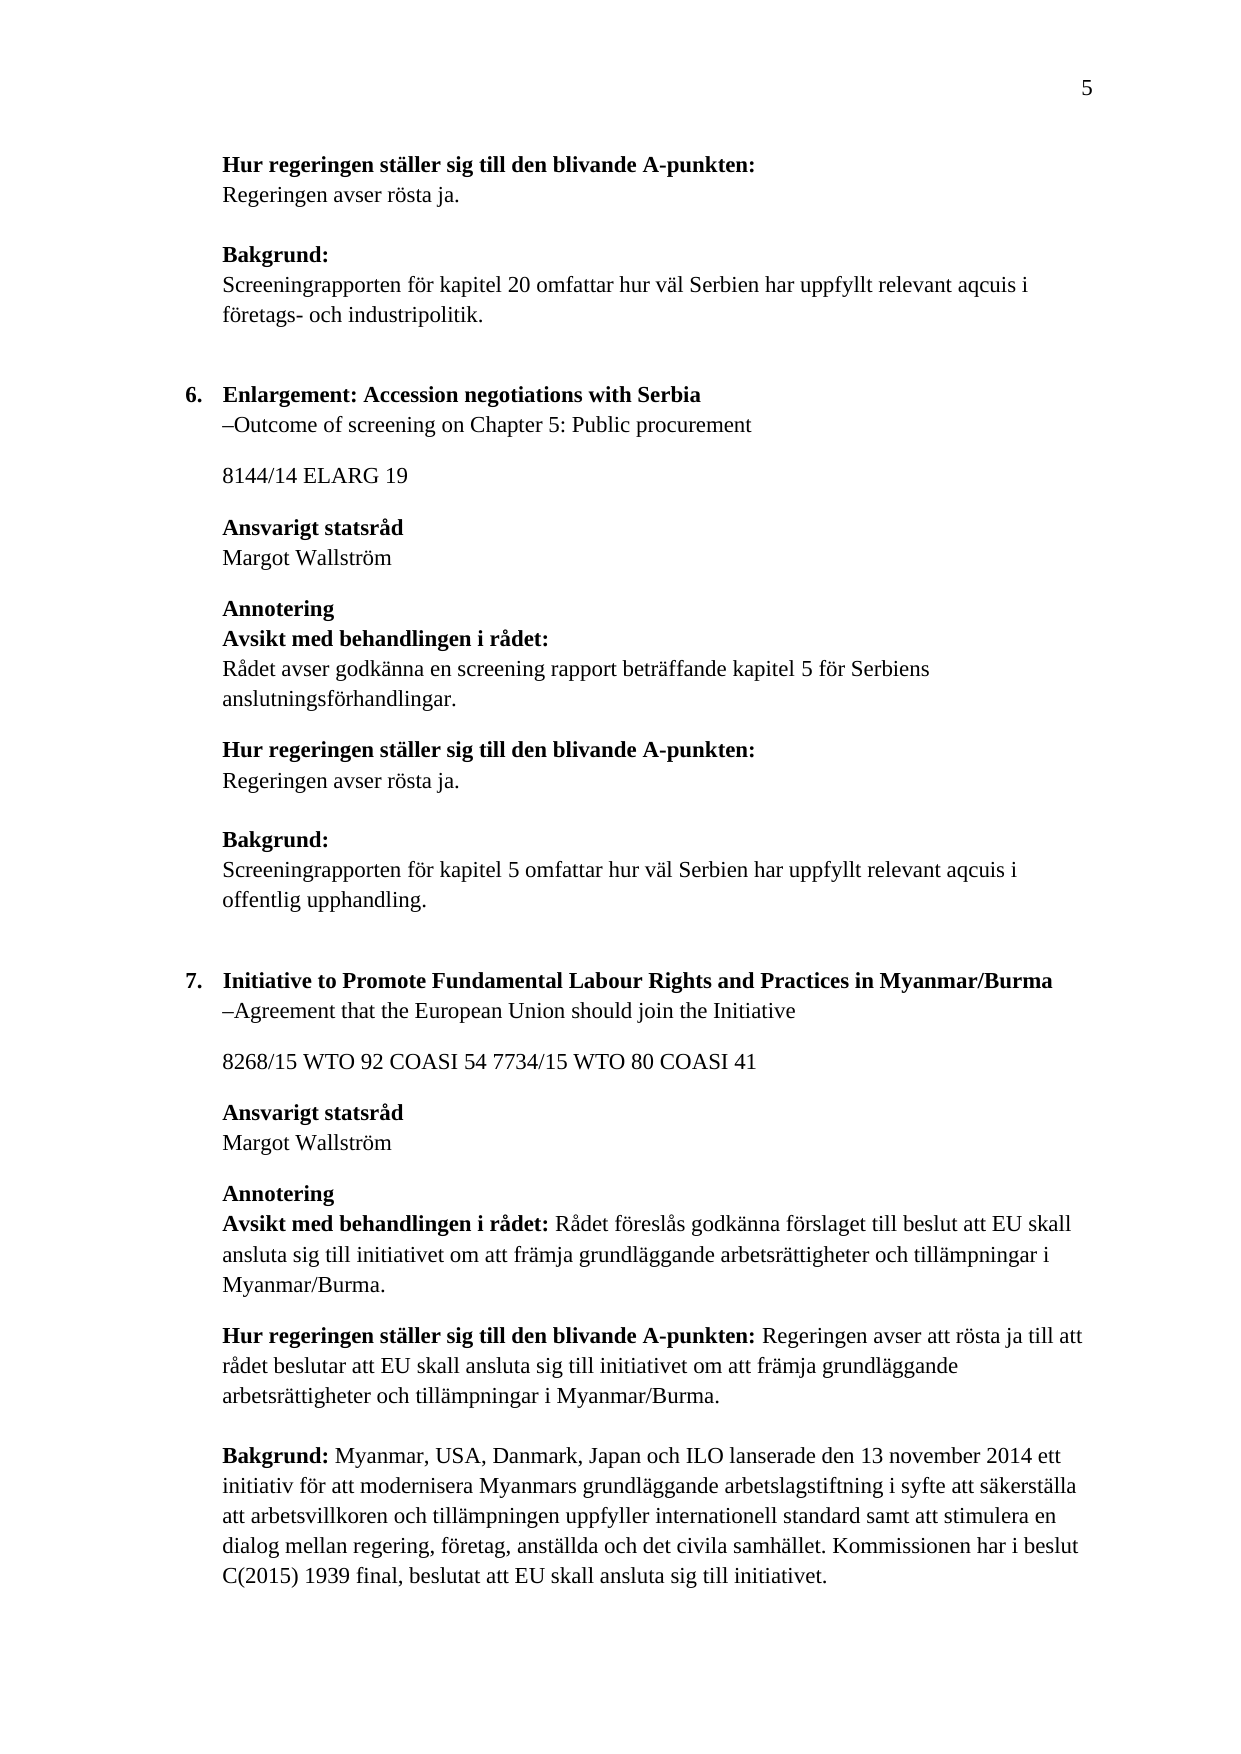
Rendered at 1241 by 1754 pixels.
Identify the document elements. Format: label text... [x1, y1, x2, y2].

text Ansvarigt statsråd Margot Wallström [222, 514, 1093, 570]
text –Agreement that the European Union should join the Initiative [222, 997, 1093, 1023]
text 8144/14 ELARG 19 [222, 463, 1093, 489]
text Annotering Avsikt med behandlingen i rådet: Rådet föreslås godkänna förslaget till beslut att EU skall ansluta sig till initiativet om att främja grundläggande arbetsrättigheter och tillämpningar i Myanmar/Burma. [222, 1180, 1093, 1297]
text –Outcome of screening on Chapter 5: Public procurement [222, 412, 1093, 438]
subtitle Enlargement: Accession negotiations with Serbia [185, 381, 1093, 408]
text Hur regeringen ställer sig till den blivande A-punkten: Regeringen avser rösta ja. [222, 737, 1093, 793]
text Bakgrund: Myanmar, USA, Danmark, Japan och ILO lanserade den 13 november 2014 ett initiativ för att modernisera Myanmars grundläggande arbetslagstiftning i syfte att säkerställa att arbetsvillkoren och tillämpningen uppfyller internationell standard samt att stimulera en dialog mellan regering, företag, anställda och det civila samhället. Kommissionen har i beslut C(2015) 1939 final, beslutat att EU skall ansluta sig till initiativet. [222, 1442, 1093, 1589]
text Ansvarigt statsråd Margot Wallström [222, 1099, 1093, 1156]
text Annotering Avsikt med behandlingen i rådet: Rådet avser godkänna en screening rapport beträffande kapitel 5 för Serbiens anslutningsförhandlingar. [222, 595, 1093, 712]
text Hur regeringen ställer sig till den blivande A-punkten: Regeringen avser att rösta ja till att rådet beslutar att EU skall ansluta sig till initiativet om att främja grundläggande arbetsrättigheter och tillämpningar i Myanmar/Burma. [222, 1322, 1093, 1409]
text Bakgrund: Screeningrapporten för kapitel 20 omfattar hur väl Serbien har uppfyllt relevant aqcuis i företags- och industripolitik. [222, 241, 1093, 327]
text Bakgrund: Screeningrapporten för kapitel 5 omfattar hur väl Serbien har uppfyllt relevant aqcuis i offentlig upphandling. [222, 826, 1093, 913]
subtitle Initiative to Promote Fundamental Labour Rights and Practices in Myanmar/Burma [185, 967, 1093, 993]
text Hur regeringen ställer sig till den blivande A-punkten: Regeringen avser rösta ja. [222, 151, 1093, 208]
text 8268/15 WTO 92 COASI 54 7734/15 WTO 80 COASI 41 [222, 1048, 1093, 1074]
